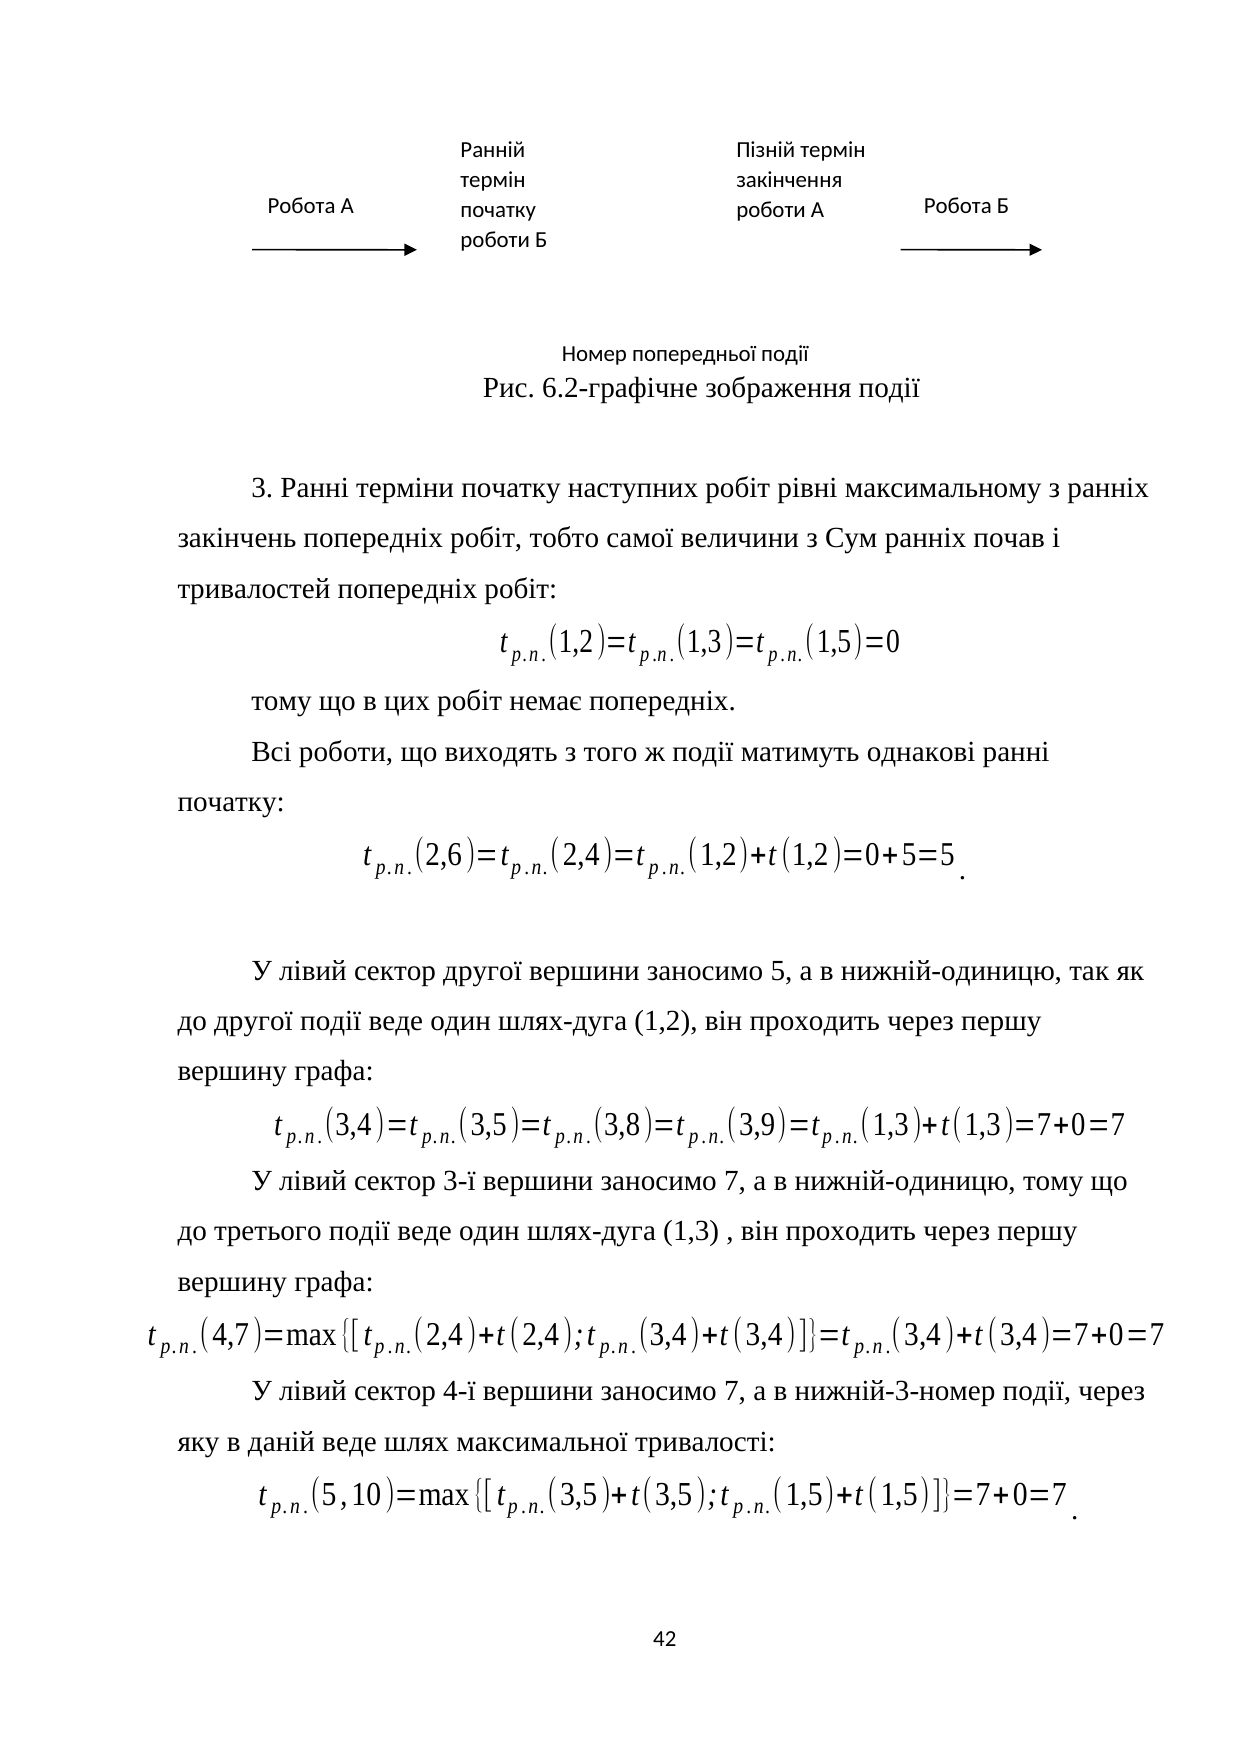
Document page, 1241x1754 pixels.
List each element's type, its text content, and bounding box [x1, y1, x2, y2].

text У лівий сектор 4-ї вершини заносимо 7, а в нижній-3-номер події, через яку в даній веде шлях максимальної тривалості: [177, 1373, 1152, 1457]
text У лівий сектор 3-ї вершини заносимо 7, а в нижній-одиницю, тому що до третього події веде один шлях-дуга (1,3) , він проходить через першу вершину графа: [177, 1163, 1152, 1297]
text Всі роботи, що виходять з того ж події матимуть однакові ранні початку: [177, 734, 1152, 817]
text У лівий сектор другої вершини заносимо 5, а в нижній-одиницю, так як до другої події веде один шлях-дуга (1,2), він проходить через першу вершину графа: [177, 953, 1152, 1087]
text 3. Ранні терміни початку наступних робіт рівні максимальному з ранніх закінчень попередніх робіт, тобто самої величини з Сум ранніх почав і тривалостей попередніх робіт: [177, 470, 1152, 604]
text Рис. 6.2-графічне зображення події [177, 370, 1152, 403]
text тому що в цих робіт немає попередніх. [177, 683, 1152, 717]
text . [177, 834, 1152, 886]
text . [177, 1474, 1152, 1526]
